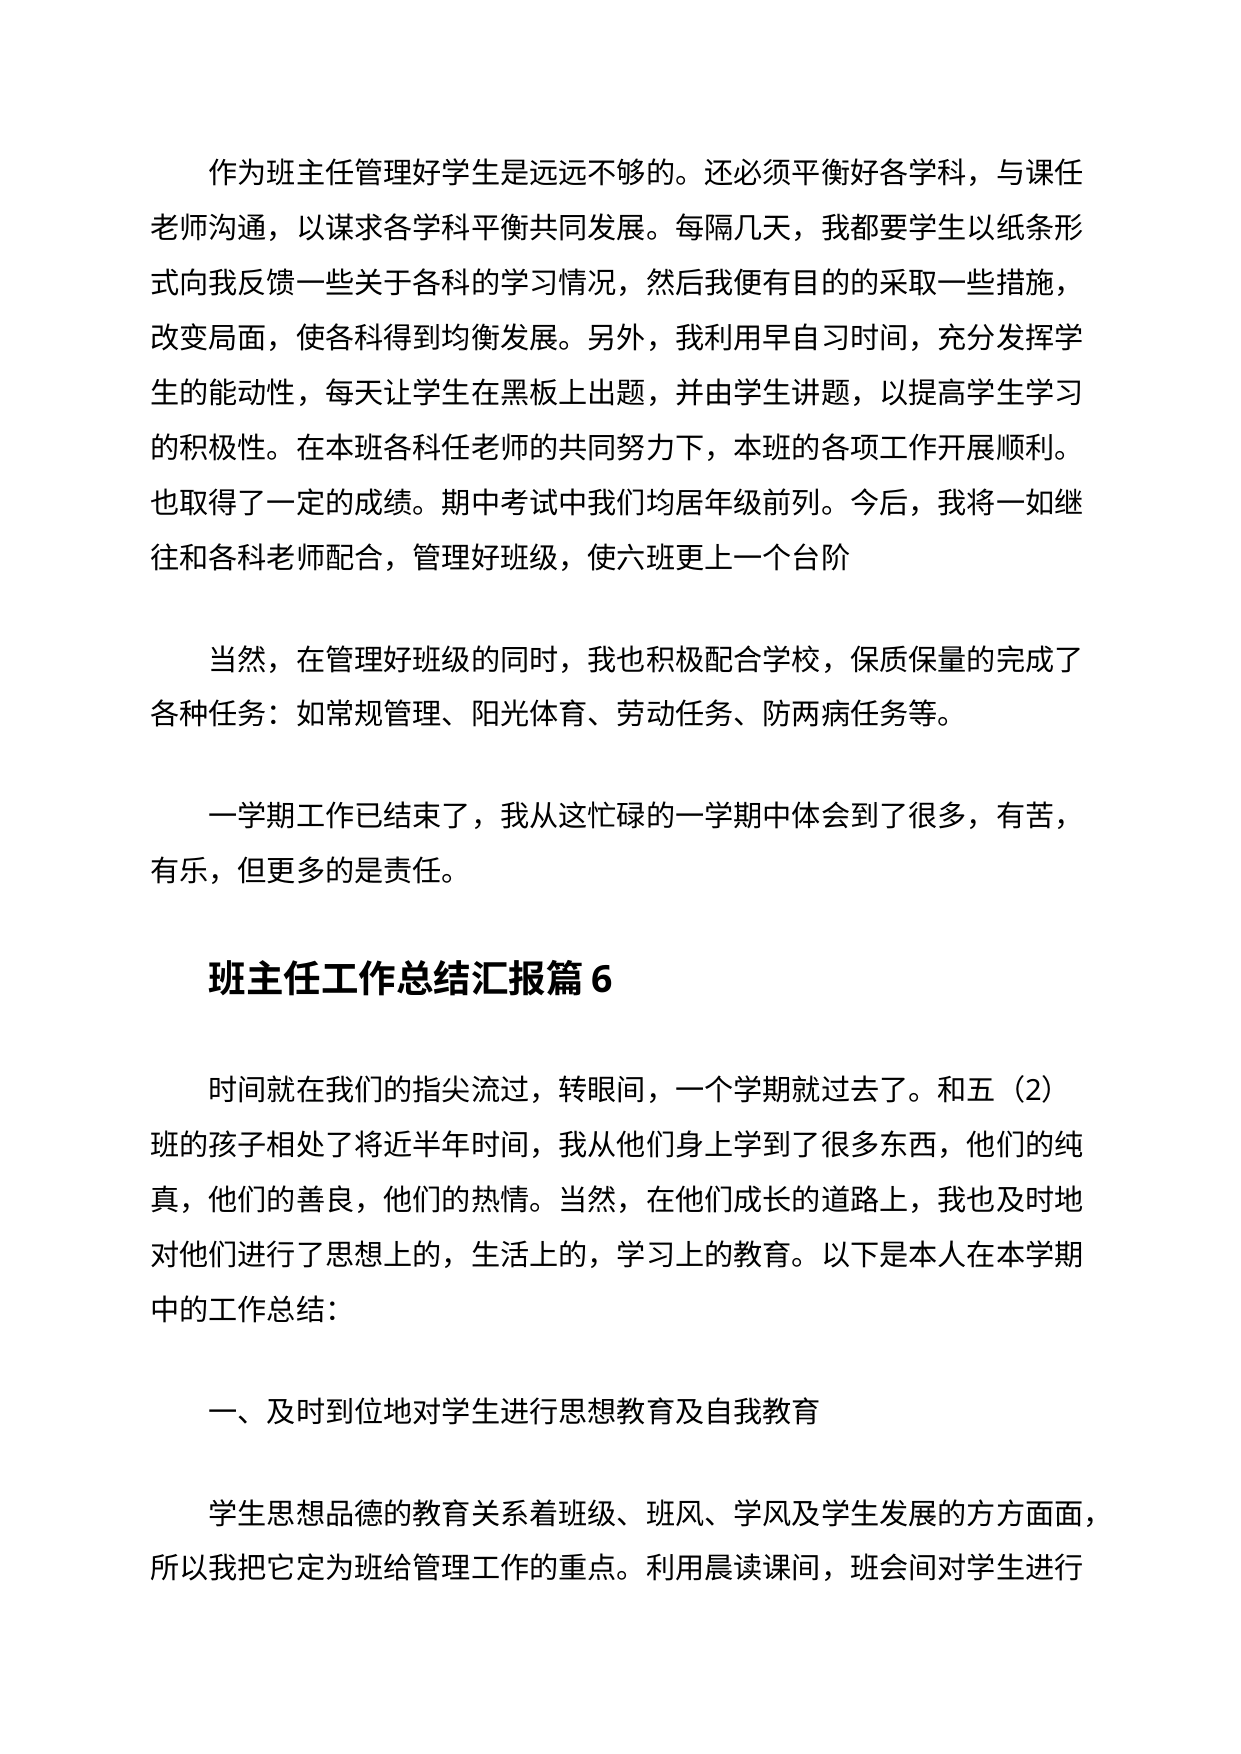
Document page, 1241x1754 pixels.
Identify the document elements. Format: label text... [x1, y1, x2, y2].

text 作为班主任管理好学生是远远不够的。还必须平衡好各学科，与课任老师沟通，以谋求各学科平衡共同发展。每隔几天，我都要学生以纸条形式向我反馈一些关于各科的学习情况，然后我便有目的的采取一些措施，改变局面，使各科得到均衡发展。另外，我利用早自习时间，充分发挥学生的能动性，每天让学生在黑板上出题，并由学生讲题，以提高学生学习的积极性。在本班各科任老师的共同努力下，本班的各项工作开展顺利。也取得了一定的成绩。期中考试中我们均居年级前列。今后，我将一如继往和各科老师配合，管理好班级，使六班更上一个台阶 [150, 150, 1090, 577]
text 班主任工作总结汇报篇6 [150, 949, 1090, 1004]
text 时间就在我们的指尖流过，转眼间，一个学期就过去了。和五（2）班的孩子相处了将近半年时间，我从他们身上学到了很多东西，他们的纯真，他们的善良，他们的热情。当然，在他们成长的道路上，我也及时地对他们进行了思想上的，生活上的，学习上的教育。以下是本人在本学期中的工作总结： [150, 1067, 1090, 1329]
text 一学期工作已结束了，我从这忙碌的一学期中体会到了很多，有苦，有乐，但更多的是责任。 [150, 793, 1090, 890]
text 一、及时到位地对学生进行思想教育及自我教育 [150, 1388, 1090, 1431]
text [150, 1490, 1090, 1587]
text 当然，在管理好班级的同时，我也积极配合学校，保质保量的完成了各种任务：如常规管理、阳光体育、劳动任务、防两病任务等。 [150, 636, 1090, 733]
